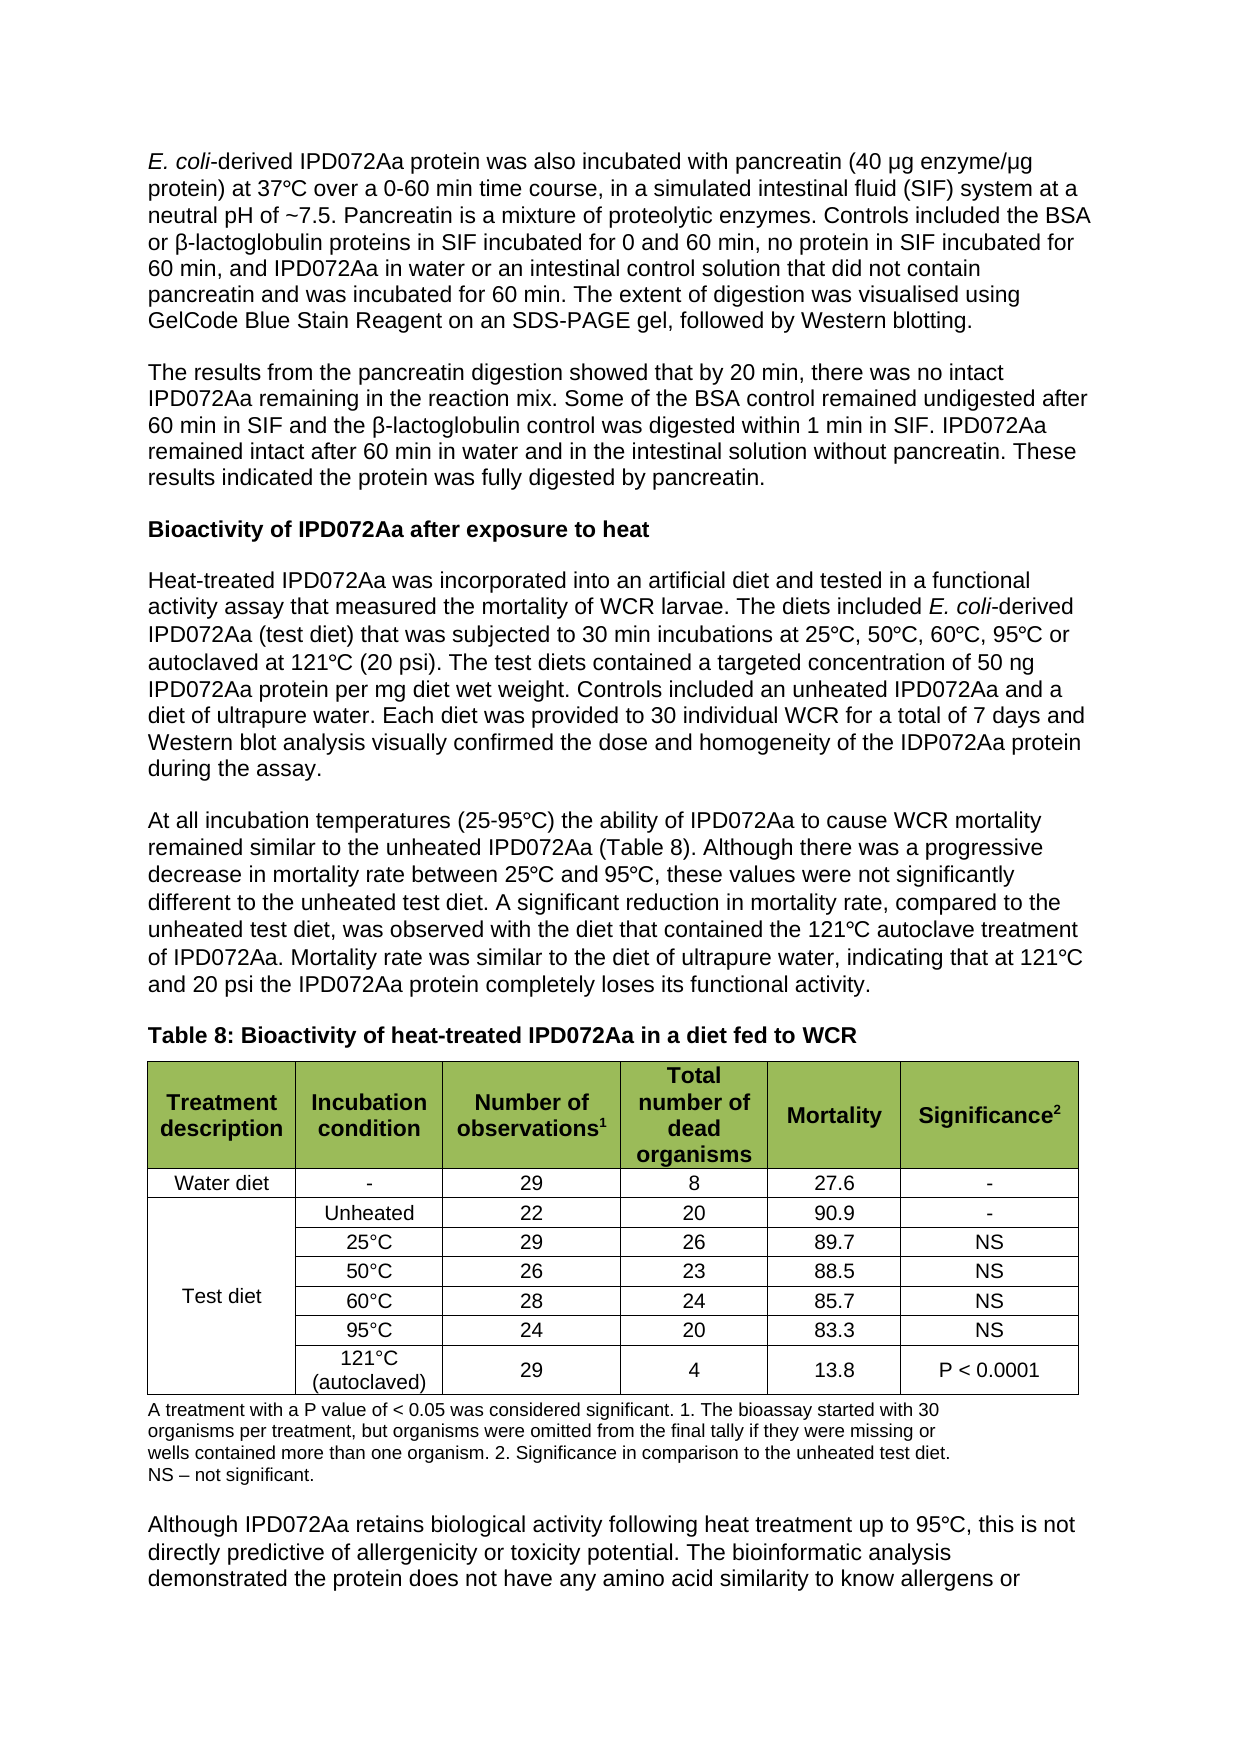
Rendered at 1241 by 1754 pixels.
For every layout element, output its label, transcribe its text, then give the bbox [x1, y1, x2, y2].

table_cell 25°C [296, 1228, 442, 1256]
title Table 8: Bioactivity of heat-treated IPD072Aa in a diet fed to WCR [148, 1022, 1092, 1049]
table_cell NS [901, 1228, 1078, 1256]
text A treatment with a P value of < 0.05 was considered significant. 1. The bioassay started with 30 organisms per treatment, but organisms were omitted from the final tally if they were missing or wells contained more than one organism. 2. Significance in comparison to the unheated test diet. NS – not significant. [148, 1399, 974, 1485]
table_cell P < 0.0001 [901, 1346, 1078, 1393]
table_cell - [296, 1169, 442, 1197]
table_cell 89.7 [768, 1228, 900, 1256]
table_cell 26 [621, 1228, 767, 1256]
table_cell 90.9 [768, 1198, 900, 1227]
table_cell Unheated [296, 1198, 442, 1227]
table_cell NS [901, 1316, 1078, 1344]
table_cell 121°C (autoclaved) [296, 1346, 442, 1393]
table_cell 60°C [296, 1287, 442, 1315]
table_cell NS [901, 1287, 1078, 1315]
table_cell 22 [443, 1198, 620, 1227]
text E. coli-derived IPD072Aa protein was also incubated with pancreatin (40 μg enzyme/μg protein) at 37°C over a 0-60 min time course, in a simulated intestinal fluid (SIF) system at a neutral pH of ~7.5. Pancreatin is a mixture of proteolytic enzymes. Controls included the BSA or β-lactoglobulin proteins in SIF incubated for 0 and 60 min, no protein in SIF incubated for 60 min, and IPD072Aa in water or an intestinal control solution that did not contain pancreatin and was incubated for 60 min. The extent of digestion was visualised using GelCode Blue Stain Reagent on an SDS-PAGE gel, followed by Western blotting. [148, 148, 1092, 334]
table_cell 20 [621, 1316, 767, 1344]
table_header Significance2 [901, 1062, 1078, 1168]
table_cell 24 [621, 1287, 767, 1315]
table_cell Test diet [148, 1198, 295, 1393]
table_header Incubation condition [296, 1062, 442, 1168]
table_header Total number of dead organisms [621, 1062, 767, 1168]
table_cell 88.5 [768, 1257, 900, 1286]
table_cell 50°C [296, 1257, 442, 1286]
table_cell - [901, 1169, 1078, 1197]
text At all incubation temperatures (25-95°C) the ability of IPD072Aa to cause WCR mortality remained similar to the unheated IPD072Aa (Table 8). Although there was a progressive decrease in mortality rate between 25°C and 95°C, these values were not significantly different to the unheated test diet. A significant reduction in mortality rate, compared to the unheated test diet, was observed with the diet that contained the 121°C autoclave treatment of IPD072Aa. Mortality rate was similar to the diet of ultrapure water, indicating that at 121°C and 20 psi the IPD072Aa protein completely loses its functional activity. [148, 806, 1092, 997]
table_cell 83.3 [768, 1316, 900, 1344]
table_cell 28 [443, 1287, 620, 1315]
table_header Number of observations1 [443, 1062, 620, 1168]
table_cell 24 [443, 1316, 620, 1344]
table_cell 29 [443, 1346, 620, 1393]
table_cell 29 [443, 1228, 620, 1256]
text Bioactivity of IPD072Aa after exposure to heat [148, 516, 1092, 542]
table_cell 13.8 [768, 1346, 900, 1393]
table_header Treatment description [148, 1062, 295, 1168]
table_cell 29 [443, 1169, 620, 1197]
table_cell 95°C [296, 1316, 442, 1344]
text Heat-treated IPD072Aa was incorporated into an artificial diet and tested in a functional activity assay that measured the mortality of WCR larvae. The diets included E. coli-derived IPD072Aa (test diet) that was subjected to 30 min incubations at 25°C, 50°C, 60°C, 95°C or autoclaved at 121°C (20 psi). The test diets contained a targeted concentration of 50 ng IPD072Aa protein per mg diet wet weight. Controls included an unheated IPD072Aa and a diet of ultrapure water. Each diet was provided to 30 individual WCR for a total of 7 days and Western blot analysis visually confirmed the dose and homogeneity of the IDP072Aa protein during the assay. [148, 567, 1092, 781]
text The results from the pancreatin digestion showed that by 20 min, there was no intact IPD072Aa remaining in the reaction mix. Some of the BSA control remained undigested after 60 min in SIF and the β-lactoglobulin control was digested within 1 min in SIF. IPD072Aa remained intact after 60 min in water and in the intestinal solution without pancreatin. These results indicated the protein was fully digested by pancreatin. [148, 359, 1092, 491]
table_cell 26 [443, 1257, 620, 1286]
table_cell - [901, 1198, 1078, 1227]
table_cell 4 [621, 1346, 767, 1393]
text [148, 1511, 1092, 1591]
table_cell 20 [621, 1198, 767, 1227]
table_cell Water diet [148, 1169, 295, 1197]
table_cell 85.7 [768, 1287, 900, 1315]
table_cell 23 [621, 1257, 767, 1286]
table_header Mortality [768, 1062, 900, 1168]
table_cell 27.6 [768, 1169, 900, 1197]
table_cell 8 [621, 1169, 767, 1197]
table_cell NS [901, 1257, 1078, 1286]
